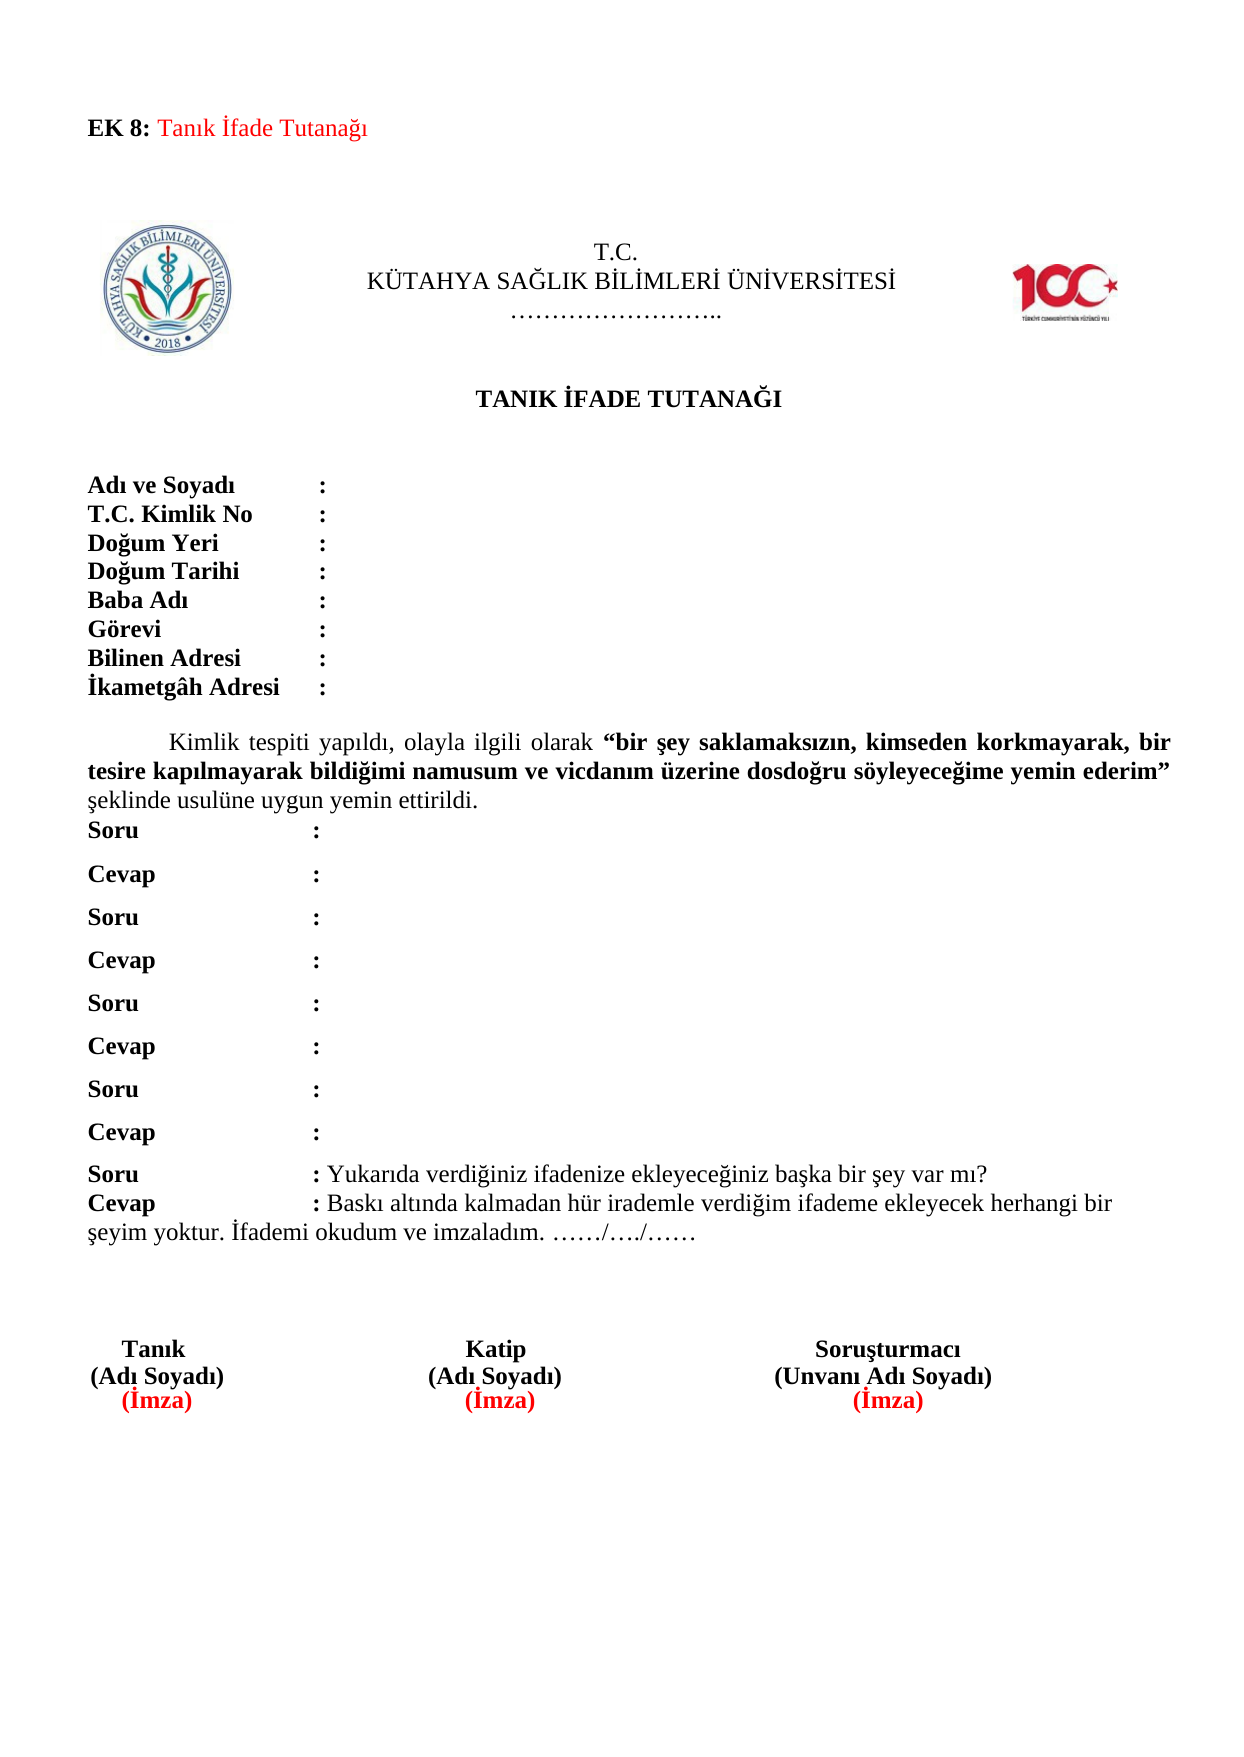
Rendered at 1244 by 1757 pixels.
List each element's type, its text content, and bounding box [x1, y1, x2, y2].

text Doğum Yeri : [87, 528, 1242, 556]
text Kimlik tespiti yapıldı, olayla ilgili olarak “bir şey saklamaksızın, kimseden korkmayarak, bir tesire kapılmayarak bildiğimi namusum ve vicdanım üzerine dosdoğru söyleyeceğime yemin ederim” şeklinde usulüne uygun yemin ettirildi. [87, 727, 1172, 814]
text T.C. Kimlik No : [87, 499, 1242, 528]
text Cevap : [87, 1031, 1242, 1060]
picture [1012, 264, 1118, 321]
text Adı ve Soyadı : [87, 470, 1242, 499]
text Soru : Yukarıda verdiğiniz ifadenize ekleyeceğiniz başka bir şey var mı? [87, 1159, 1242, 1188]
text İkametgâh Adresi : [87, 672, 1242, 700]
table_cell (İmza) [69, 1390, 326, 1415]
text Baba Adı : [87, 585, 1242, 614]
text Görevi : [87, 614, 1242, 643]
picture [99, 220, 235, 356]
text Cevap : Baskı altında kalmadan hür irademle verdiğim ifademe ekleyecek herhangi bir şeyim yoktur. İfademi okudum ve imzaladım. ……/…./…… [87, 1188, 1161, 1245]
text Doğum Tarihi : [87, 556, 1242, 585]
text Bilinen Adresi : [87, 643, 1242, 672]
text Cevap : [87, 1117, 1242, 1146]
text Soru : [87, 902, 1242, 931]
text Soru : [87, 988, 1242, 1017]
table_header Soruşturmacı (Unvanı Adı Soyadı) [668, 1335, 1013, 1390]
text Cevap : [87, 859, 1242, 887]
table_cell (İmza) [326, 1390, 668, 1415]
table_cell (İmza) [668, 1390, 1013, 1415]
subtitle Soru : [87, 816, 1242, 844]
text Cevap : [87, 945, 1242, 974]
table_header Katip (Adı Soyadı) [326, 1335, 668, 1390]
subtitle TANIK İFADE TUTANAĞI [293, 384, 964, 413]
text Soru : [87, 1074, 1242, 1103]
table_header Tanık (Adı Soyadı) [69, 1335, 326, 1390]
